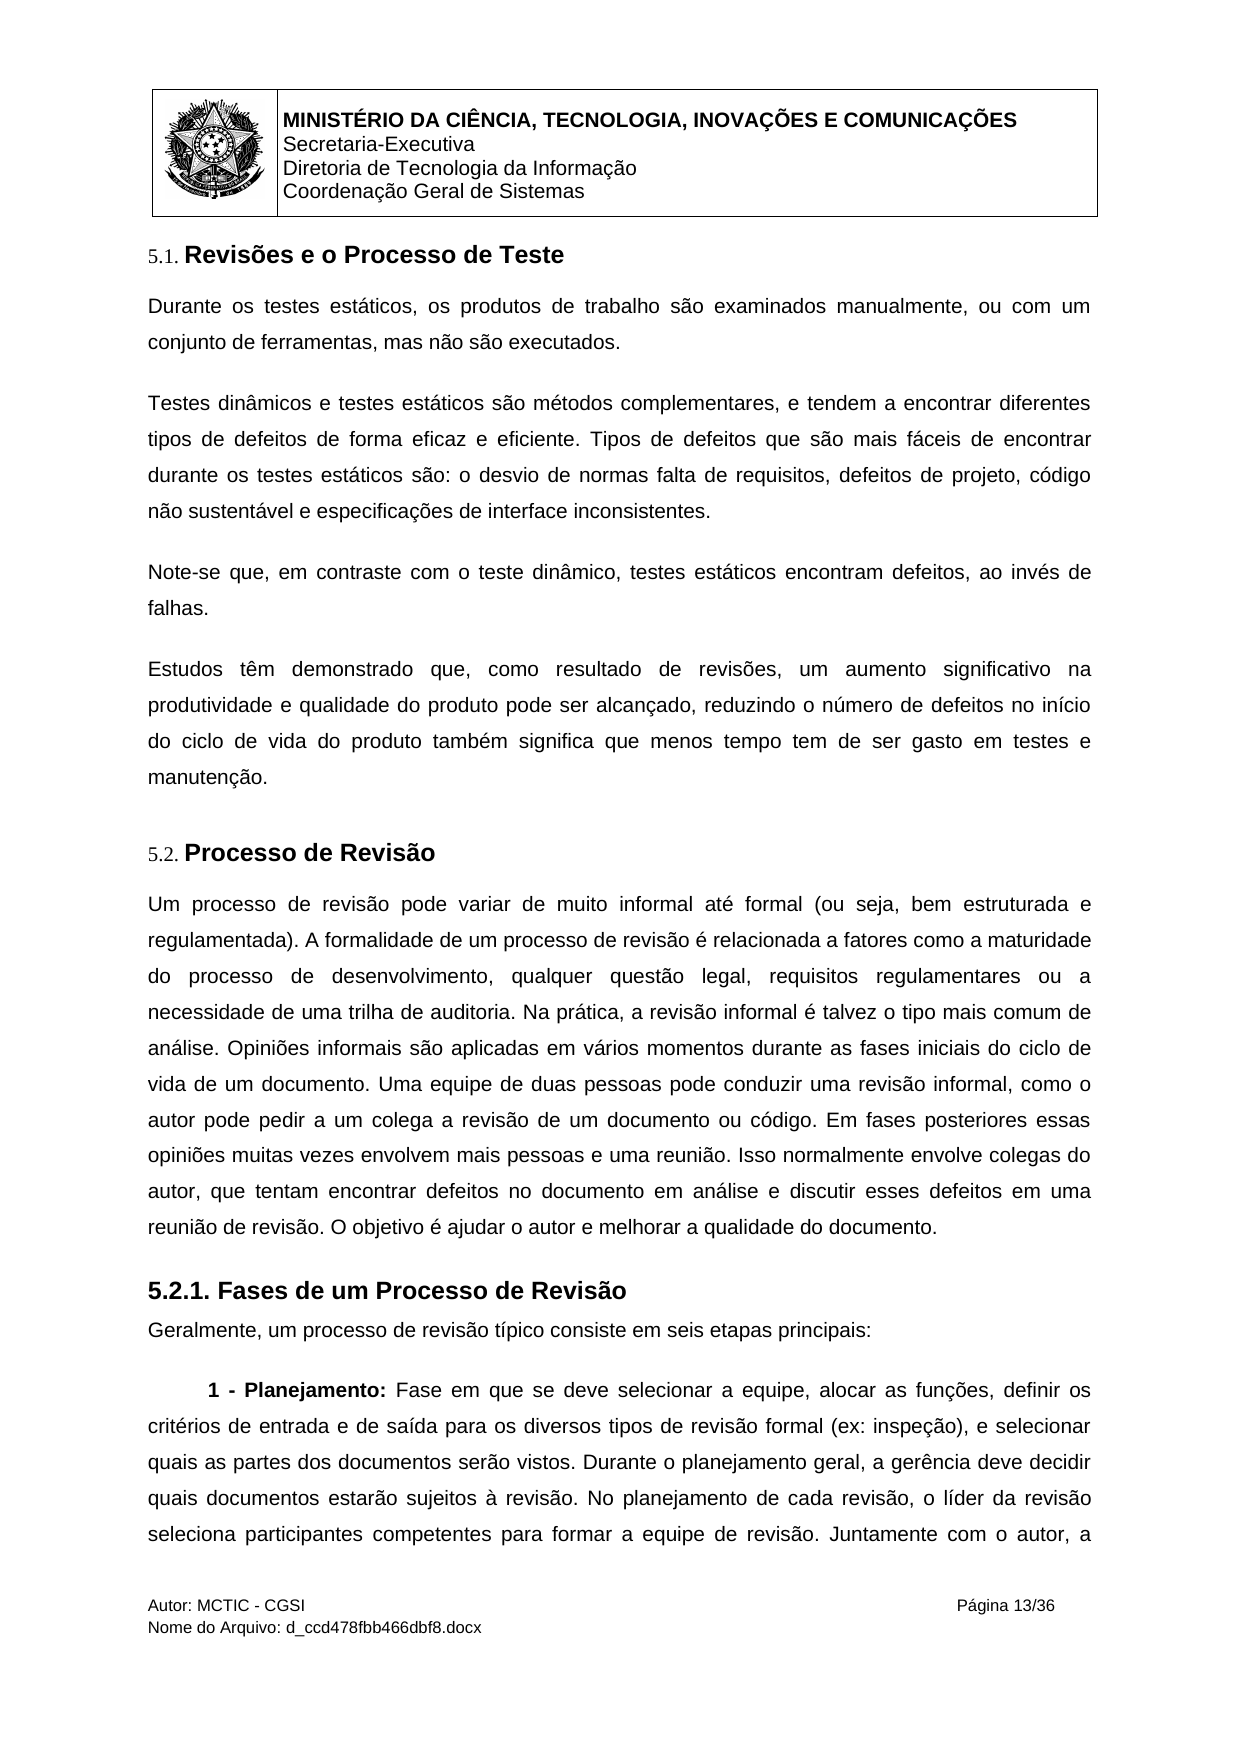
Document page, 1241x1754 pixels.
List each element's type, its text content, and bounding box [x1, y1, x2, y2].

subtitle Fases de um Processo de Revisão [148, 1276, 1093, 1305]
text Durante os testes estáticos, os produtos de trabalho são examinados manualmente, ou com um conjunto de ferramentas, mas não são executados. [148, 294, 1093, 354]
text Um processo de revisão pode variar de muito informal até formal (ou seja, bem estruturada e regulamentada). A formalidade de um processo de revisão é relacionada a fatores como a maturidade do processo de desenvolvimento, qualquer questão legal, requisitos regulamentares ou a necessidade de uma trilha de auditoria. Na prática, a revisão informal é talvez o tipo mais comum de análise. Opiniões informais são aplicadas em vários momentos durante as fases iniciais do ciclo de vida de um documento. Uma equipe de duas pessoas pode conduzir uma revisão informal, como o autor pode pedir a um colega a revisão de um documento ou código. Em fases posteriores essas opiniões muitas vezes envolvem mais pessoas e uma reunião. Isso normalmente envolve colegas do autor, que tentam encontrar defeitos no documento em análise e discutir esses defeitos em uma reunião de revisão. O objetivo é ajudar o autor e melhorar a qualidade do documento. [148, 892, 1093, 1239]
text Estudos têm demonstrado que, como resultado de revisões, um aumento significativo na produtividade e qualidade do produto pode ser alcançado, reduzindo o número de defeitos no início do ciclo de vida do produto também significa que menos tempo tem de ser gasto em testes e manutenção. [148, 657, 1093, 788]
text Geralmente, um processo de revisão típico consiste em seis etapas principais: [148, 1317, 1093, 1341]
picture [164, 99, 265, 199]
text Note-se que, em contraste com o teste dinâmico, testes estáticos encontram defeitos, ao invés de falhas. [148, 560, 1093, 620]
subtitle Revisões e o Processo de Teste [148, 241, 1093, 269]
text Testes dinâmicos e testes estáticos são métodos complementares, e tendem a encontrar diferentes tipos de defeitos de forma eficaz e eficiente. Tipos de defeitos que são mais fáceis de encontrar durante os testes estáticos são: o desvio de normas falta de requisitos, defeitos de projeto, código não sustentável e especificações de interface inconsistentes. [148, 391, 1093, 523]
subtitle Processo de Revisão [148, 838, 1093, 867]
